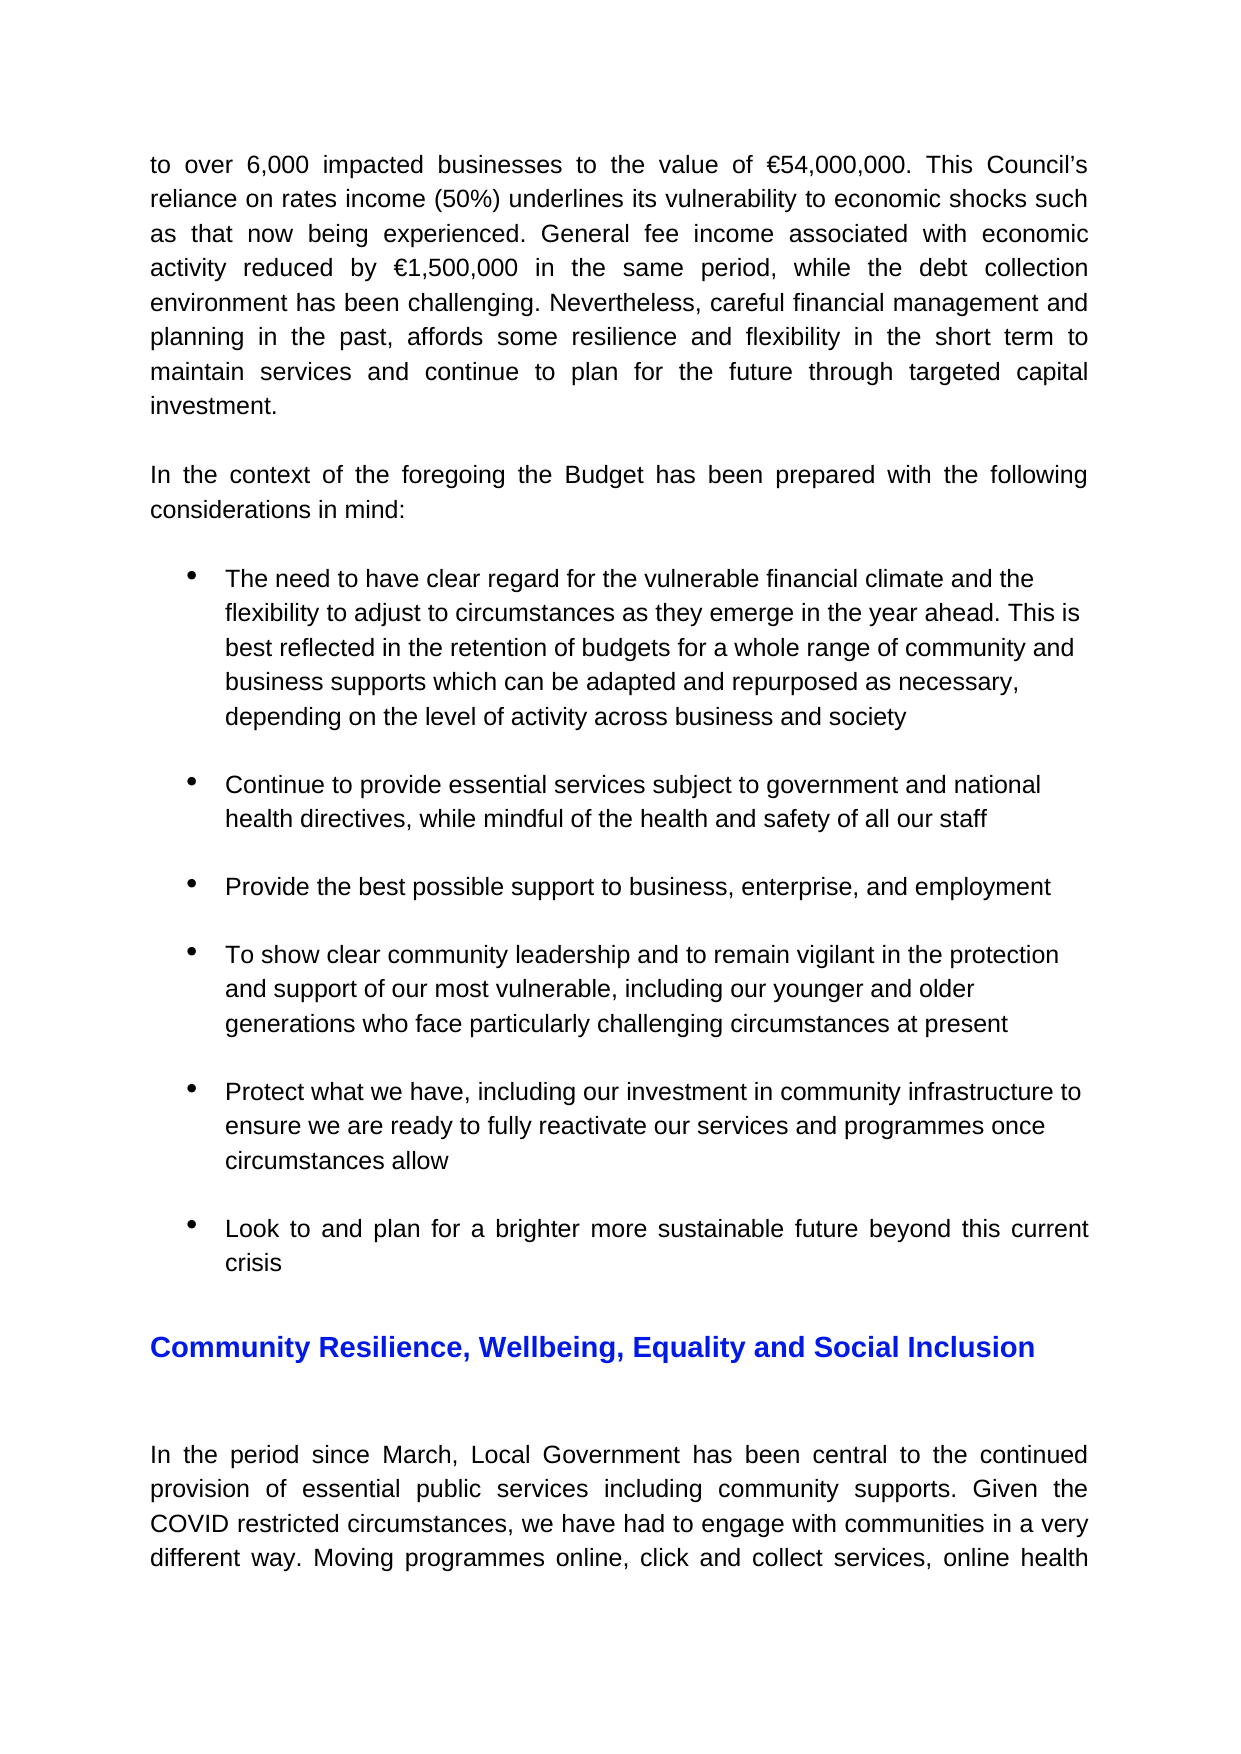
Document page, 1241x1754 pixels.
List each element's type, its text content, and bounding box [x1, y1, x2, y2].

list Protect what we have, including our investment in community infrastructure to ensure we are ready to fully reactivate our services and programmes once circumstances allow [187, 1077, 1090, 1208]
list Continue to provide essential services subject to government and national health directives, while mindful of the health and safety of all our staff [187, 769, 1090, 866]
list To show clear community leadership and to remain vigilant in the protection and support of our most vulnerable, including our younger and older generations who face particularly challenging circumstances at present [187, 940, 1090, 1071]
text In the context of the foregoing the Budget has been prepared with the following considerations in mind: [150, 460, 1090, 523]
list The need to have clear regard for the vulnerable financial climate and the flexibility to adjust to circumstances as they emerge in the year ahead. This is best reflected in the retention of budgets for a whole range of community and business supports which can be adapted and repurposed as necessary, depending on the level of activity across business and society [187, 564, 1090, 764]
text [150, 1439, 1090, 1572]
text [150, 150, 1090, 420]
list Look to and plan for a brighter more sustainable future beyond this current crisis [187, 1214, 1090, 1277]
text Community Resilience, Wellbeing, Equality and Social Inclusion [150, 1330, 1090, 1364]
list Provide the best possible support to business, enterprise, and employment [187, 872, 1090, 934]
